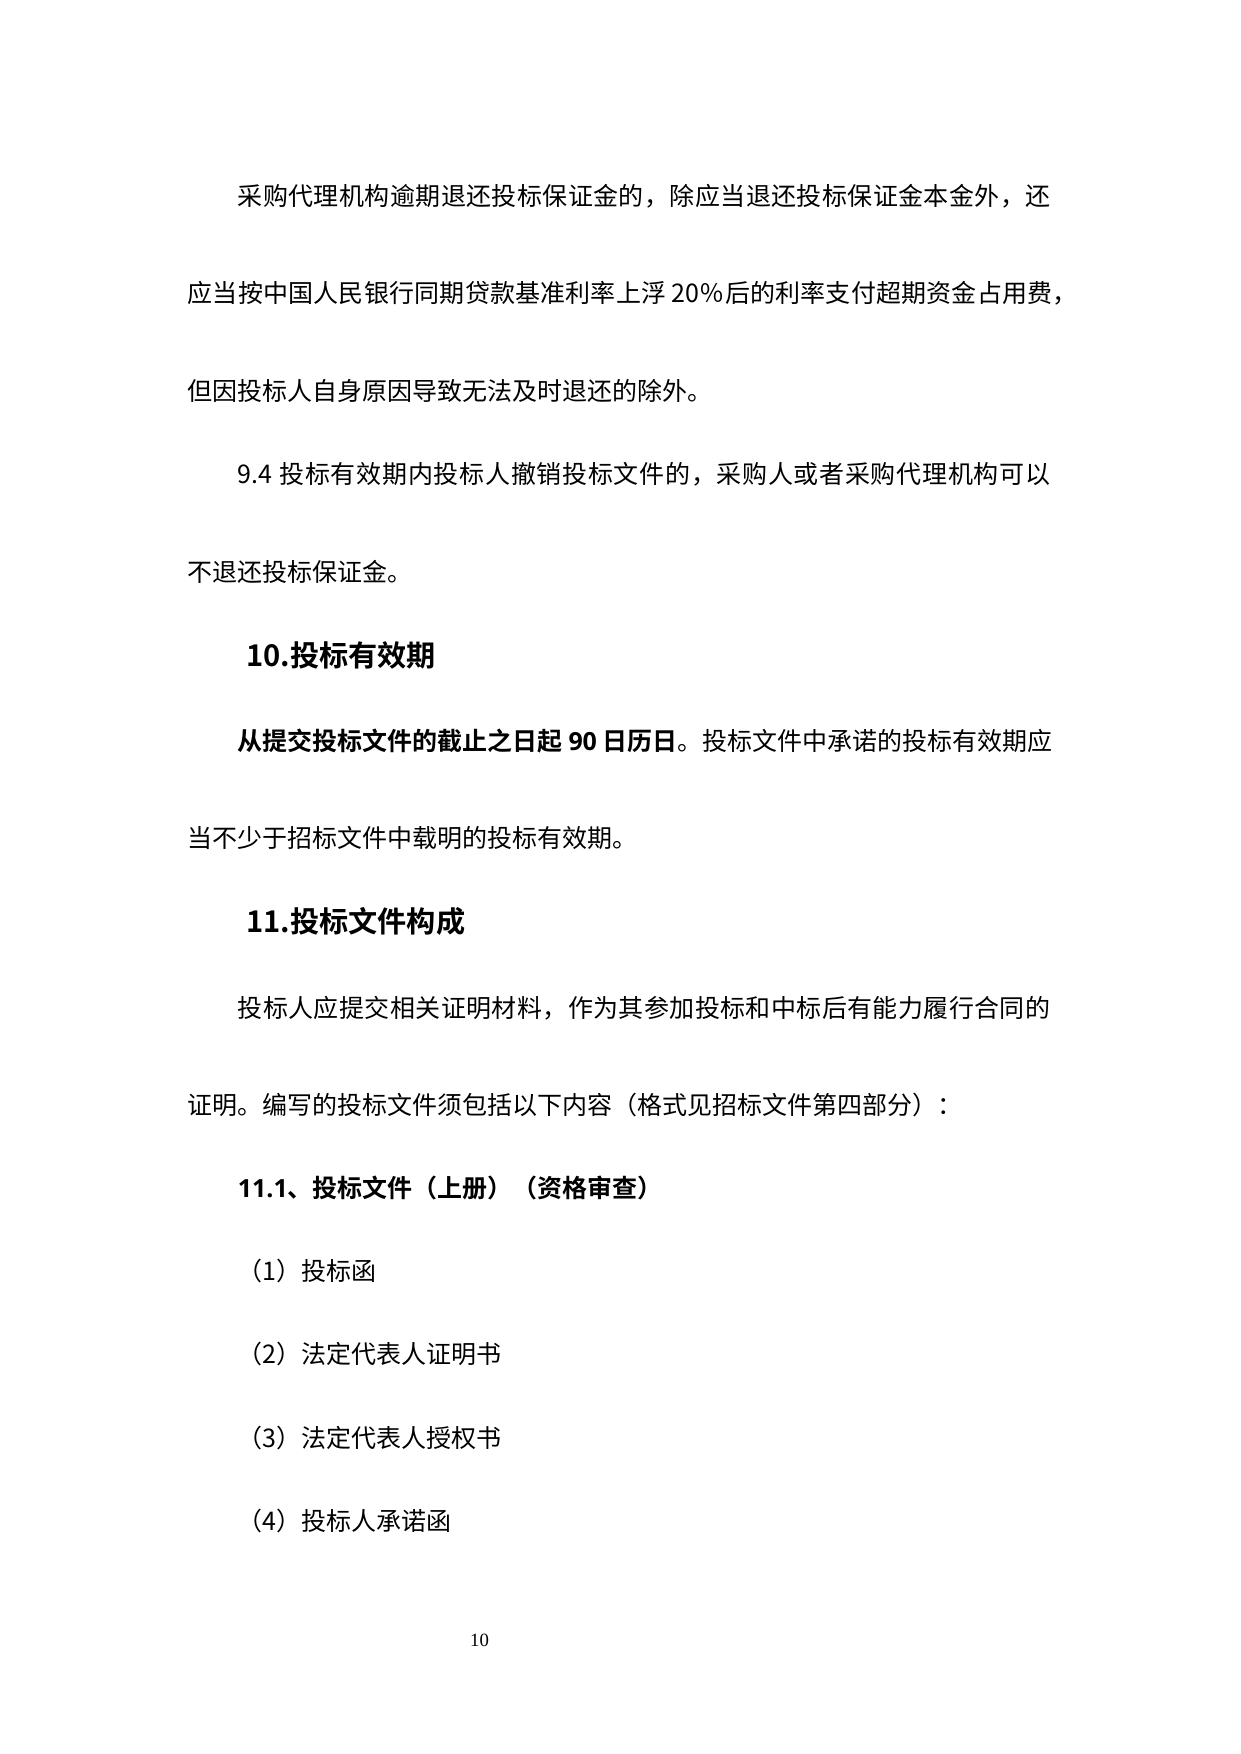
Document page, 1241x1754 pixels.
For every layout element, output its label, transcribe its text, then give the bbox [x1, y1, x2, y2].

text 采购代理机构逾期退还投标保证金的，除应当退还投标保证金本金外，还应当按中国人民银行同期贷款基准利率上浮20％后的利率支付超期资金占用费，但因投标人自身原因导致无法及时退还的除外。 [187, 162, 1053, 422]
list 法定代表人证明书 [187, 1321, 1053, 1386]
title 11.投标文件构成 [187, 887, 1053, 952]
text 9.4 投标有效期内投标人撤销投标文件的，采购人或者采购代理机构可以不退还投标保证金。 [187, 440, 1053, 603]
title 10.投标有效期 [187, 621, 1053, 686]
list 投标人承诺函 [187, 1487, 1053, 1552]
list 法定代表人授权书 [187, 1404, 1053, 1469]
text 11.1、投标文件（上册）（资格审查） [187, 1154, 1053, 1219]
list 投标函 [187, 1237, 1053, 1302]
text 投标人应提交相关证明材料，作为其参加投标和中标后有能力履行合同的证明。编写的投标文件须包括以下内容（格式见招标文件第四部分）： [187, 974, 1053, 1136]
text 从提交投标文件的截止之日起90日历日。投标文件中承诺的投标有效期应当不少于招标文件中载明的投标有效期。 [187, 707, 1053, 869]
